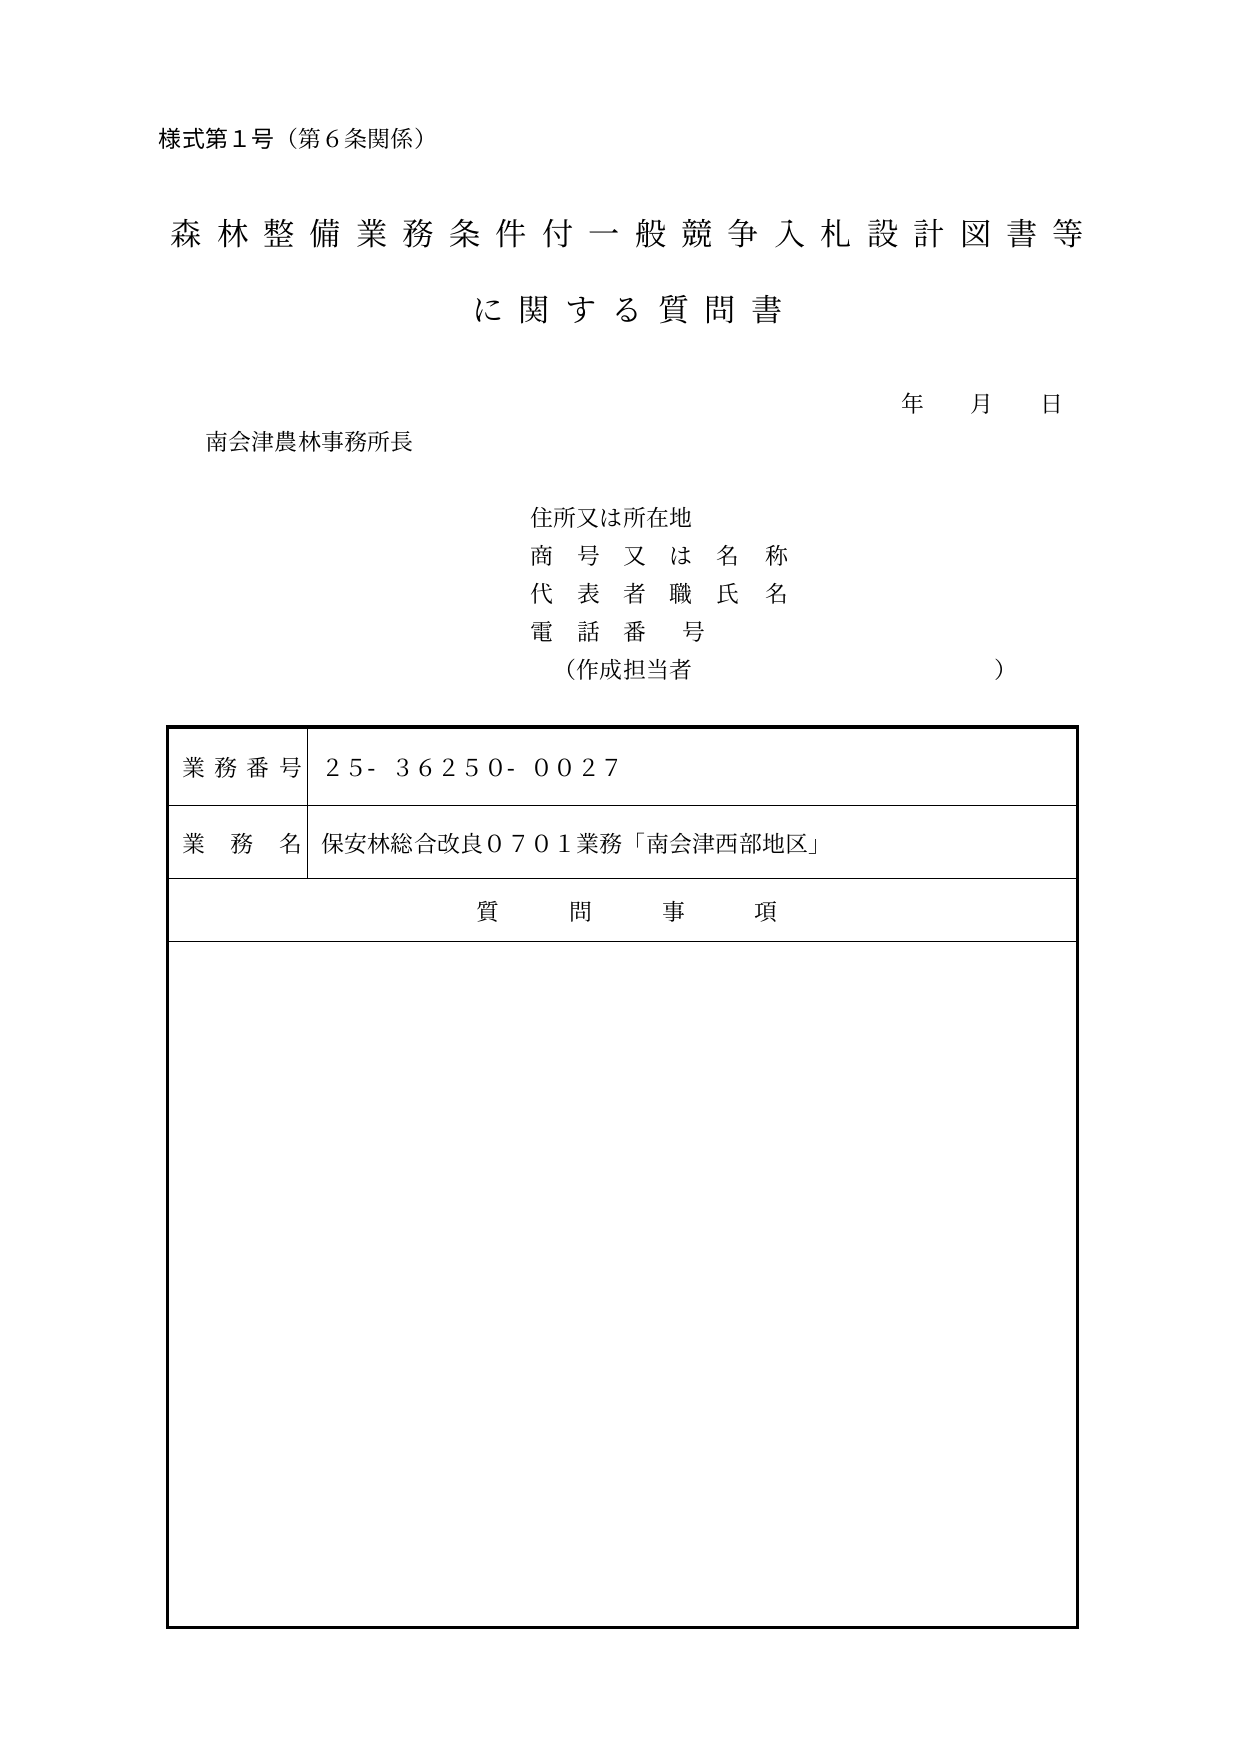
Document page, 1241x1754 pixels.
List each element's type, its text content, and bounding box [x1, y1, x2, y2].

text （作成担当者 ） [159, 649, 1111, 687]
text 様式第１号（第６条関係） [159, 119, 1111, 157]
table_cell 質 問 事 項 [169, 879, 1076, 941]
table_header ２５-３６２５０-００２７ [308, 729, 1076, 805]
text 年 月 日 [159, 384, 1111, 422]
table_cell 業務名 [169, 806, 307, 878]
text 住所又は所在地 [159, 498, 1111, 536]
text 南会津農林事務所長 [159, 422, 1111, 460]
text 商号又は名称 [159, 536, 1111, 574]
table_cell 保安林総合改良０７０１業務「南会津西部地区」 [308, 806, 1076, 878]
table_cell [169, 942, 1076, 1626]
text 電話番号 [159, 612, 1111, 649]
text 森林整備業務条件付一般競争入札設計図書等に関する質問書 [159, 194, 1111, 346]
text 代表者職氏名 [159, 574, 1111, 612]
table_header 業務番号 [169, 729, 307, 805]
